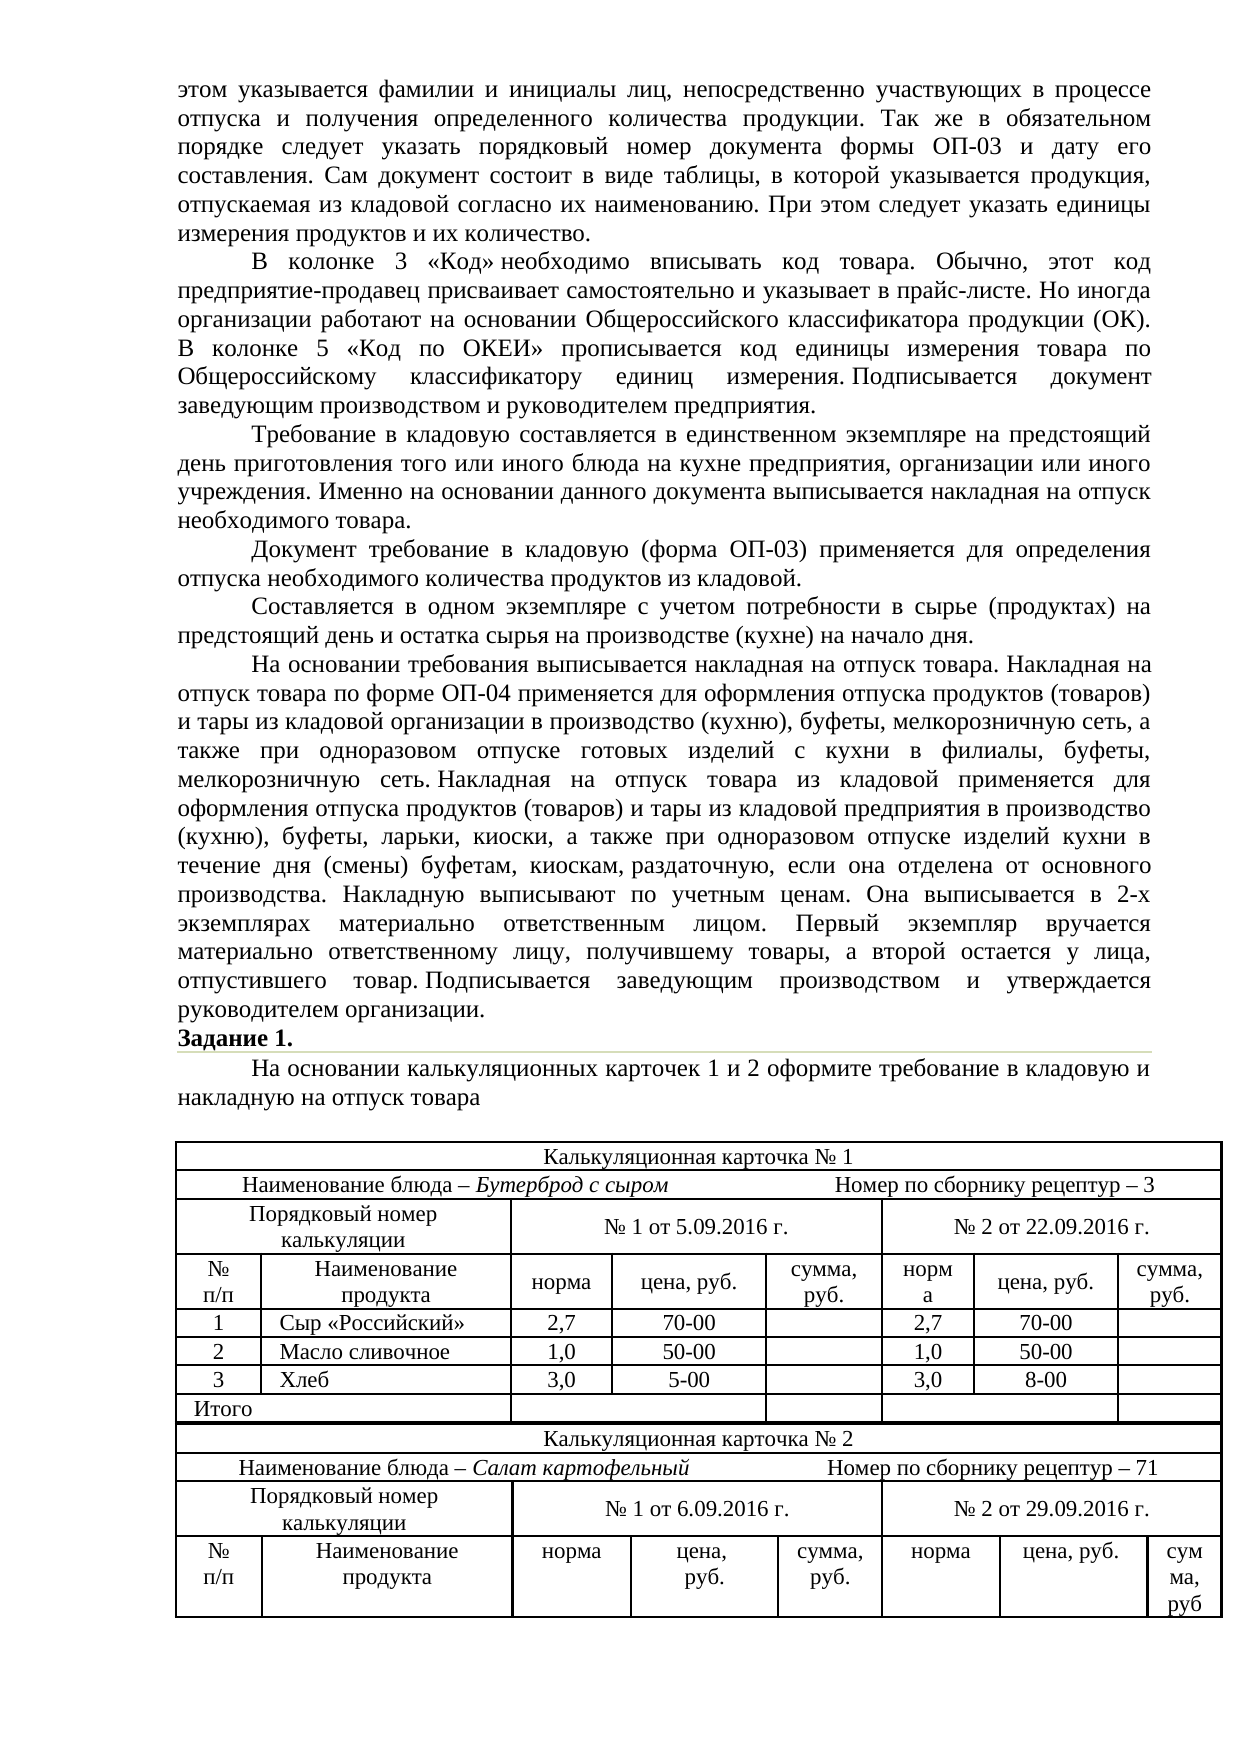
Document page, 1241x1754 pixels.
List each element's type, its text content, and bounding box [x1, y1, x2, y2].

table_cell 1 [177, 1310, 260, 1336]
table_cell 1,0 [883, 1338, 973, 1364]
table_cell Наименование блюда – Бутерброд с сыром Номер по сборнику рецептур – 3 [177, 1171, 1220, 1198]
table_cell сумма, руб. [779, 1537, 881, 1616]
table_cell [1119, 1338, 1220, 1364]
table_cell норма [883, 1537, 999, 1616]
text На основании калькуляционных карточек 1 и 2 оформите требование в кладовую и накладную на отпуск товара [177, 1053, 1152, 1110]
table_cell норма [512, 1255, 611, 1307]
table_cell цена, руб. [1001, 1537, 1146, 1616]
table_cell № п/п [177, 1255, 260, 1307]
table_cell 50-00 [975, 1338, 1117, 1364]
table_cell [1119, 1310, 1220, 1336]
table_cell сумма, руб. [1149, 1537, 1220, 1616]
table_cell 70-00 [613, 1310, 765, 1336]
table_cell цена, руб. [632, 1537, 777, 1616]
table_cell сумма, руб. [1119, 1255, 1220, 1307]
table_cell сумма, руб. [767, 1255, 881, 1307]
table_cell [883, 1395, 1117, 1421]
table_cell 2,7 [512, 1310, 611, 1336]
table_cell 2 [177, 1338, 260, 1364]
table_cell Итого [177, 1395, 510, 1421]
table_header Калькуляционная карточка № 2 [177, 1425, 1220, 1452]
table_cell 1,0 [512, 1338, 611, 1364]
table_cell норма [514, 1537, 630, 1616]
table_cell 70-00 [975, 1310, 1117, 1336]
table_cell Сыр «Российский» [262, 1310, 510, 1336]
table_cell Порядковый номер калькуляции [177, 1482, 511, 1535]
table_cell Наименование продукта [262, 1255, 510, 1307]
text На основании требования выписывается накладная на отпуск товара. Накладная на отпуск товара по форме ОП-04 применяется для оформления отпуска продуктов (товаров) и тары из кладовой организации в производство (кухню), буфеты, мелкорозничную сеть, а также при одноразовом отпуске готовых изделий с кухни в филиалы, буфеты, мелкорозничную сеть. Накладная на отпуск товара из кладовой применяется для оформления отпуска продуктов (товаров) и тары из кладовой предприятия в производство (кухню), буфеты, ларьки, киоски, а также при одноразовом отпуске изделий кухни в течение дня (смены) буфетам, киоскам, раздаточную, если она отделена от основного производства. Накладную выписывают по учетным ценам. Она выписывается в 2-х экземплярах материально ответственным лицом. Первый экземпляр вручается материально ответственному лицу, получившему товары, а второй остается у лица, отпустившего товар. Подписывается заведующим производством и утверждается руководителем организации. [177, 649, 1152, 1023]
table_cell № 2 от 29.09.2016 г. [883, 1482, 1220, 1535]
table_cell 3,0 [512, 1366, 611, 1393]
table_cell Хлеб [262, 1366, 510, 1393]
table_cell № п/п [177, 1537, 261, 1616]
table_cell [512, 1395, 765, 1421]
table_cell норма [883, 1255, 973, 1307]
table_cell Наименование блюда – Салат картофельный Номер по сборнику рецептур – 71 [177, 1454, 1220, 1480]
table_cell 2,7 [883, 1310, 973, 1336]
table_cell 3,0 [883, 1366, 973, 1393]
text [177, 74, 1152, 246]
text В колонке 3 «Код» необходимо вписывать код товара. Обычно, этот код предприятие-продавец присваивает самостоятельно и указывает в прайс-листе. Но иногда организации работают на основании Общероссийского классификатора продукции (ОК). В колонке 5 «Код по ОКЕИ» прописывается код единицы измерения товара по Общероссийскому классификатору единиц измерения. Подписывается документ заведующим производством и руководителем предприятия. [177, 246, 1152, 419]
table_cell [263, 1537, 511, 1616]
table_cell [767, 1310, 881, 1336]
table_cell № 1 от 6.09.2016 г. [514, 1482, 881, 1535]
table_cell цена, руб. [975, 1255, 1117, 1307]
table_cell Масло сливочное [262, 1338, 510, 1364]
table_cell Порядковый номер калькуляции [177, 1200, 510, 1253]
table_cell № 1 от 5.09.2016 г. [512, 1200, 881, 1253]
table_header Калькуляционная карточка № 1 [177, 1143, 1220, 1169]
table_cell [767, 1338, 881, 1364]
table_cell [1119, 1366, 1220, 1393]
table_cell [1119, 1395, 1220, 1421]
text Документ требование в кладовую (форма ОП-03) применяется для определения отпуска необходимого количества продуктов из кладовой. [177, 534, 1152, 591]
table_cell цена, руб. [613, 1255, 765, 1307]
text Задание 1. [177, 1023, 1152, 1051]
table_cell [767, 1366, 881, 1393]
table_cell 3 [177, 1366, 260, 1393]
text Требование в кладовую составляется в единственном экземпляре на предстоящий день приготовления того или иного блюда на кухне предприятия, организации или иного учреждения. Именно на основании данного документа выписывается накладная на отпуск необходимого товара. [177, 419, 1152, 534]
table_cell 5-00 [613, 1366, 765, 1393]
table_cell 8-00 [975, 1366, 1117, 1393]
table_cell № 2 от 22.09.2016 г. [883, 1200, 1220, 1253]
table_cell [767, 1395, 881, 1421]
table_cell 50-00 [613, 1338, 765, 1364]
text Составляется в одном экземпляре с учетом потребности в сырье (продуктах) на предстоящий день и остатка сырья на производстве (кухне) на начало дня. [177, 591, 1152, 649]
